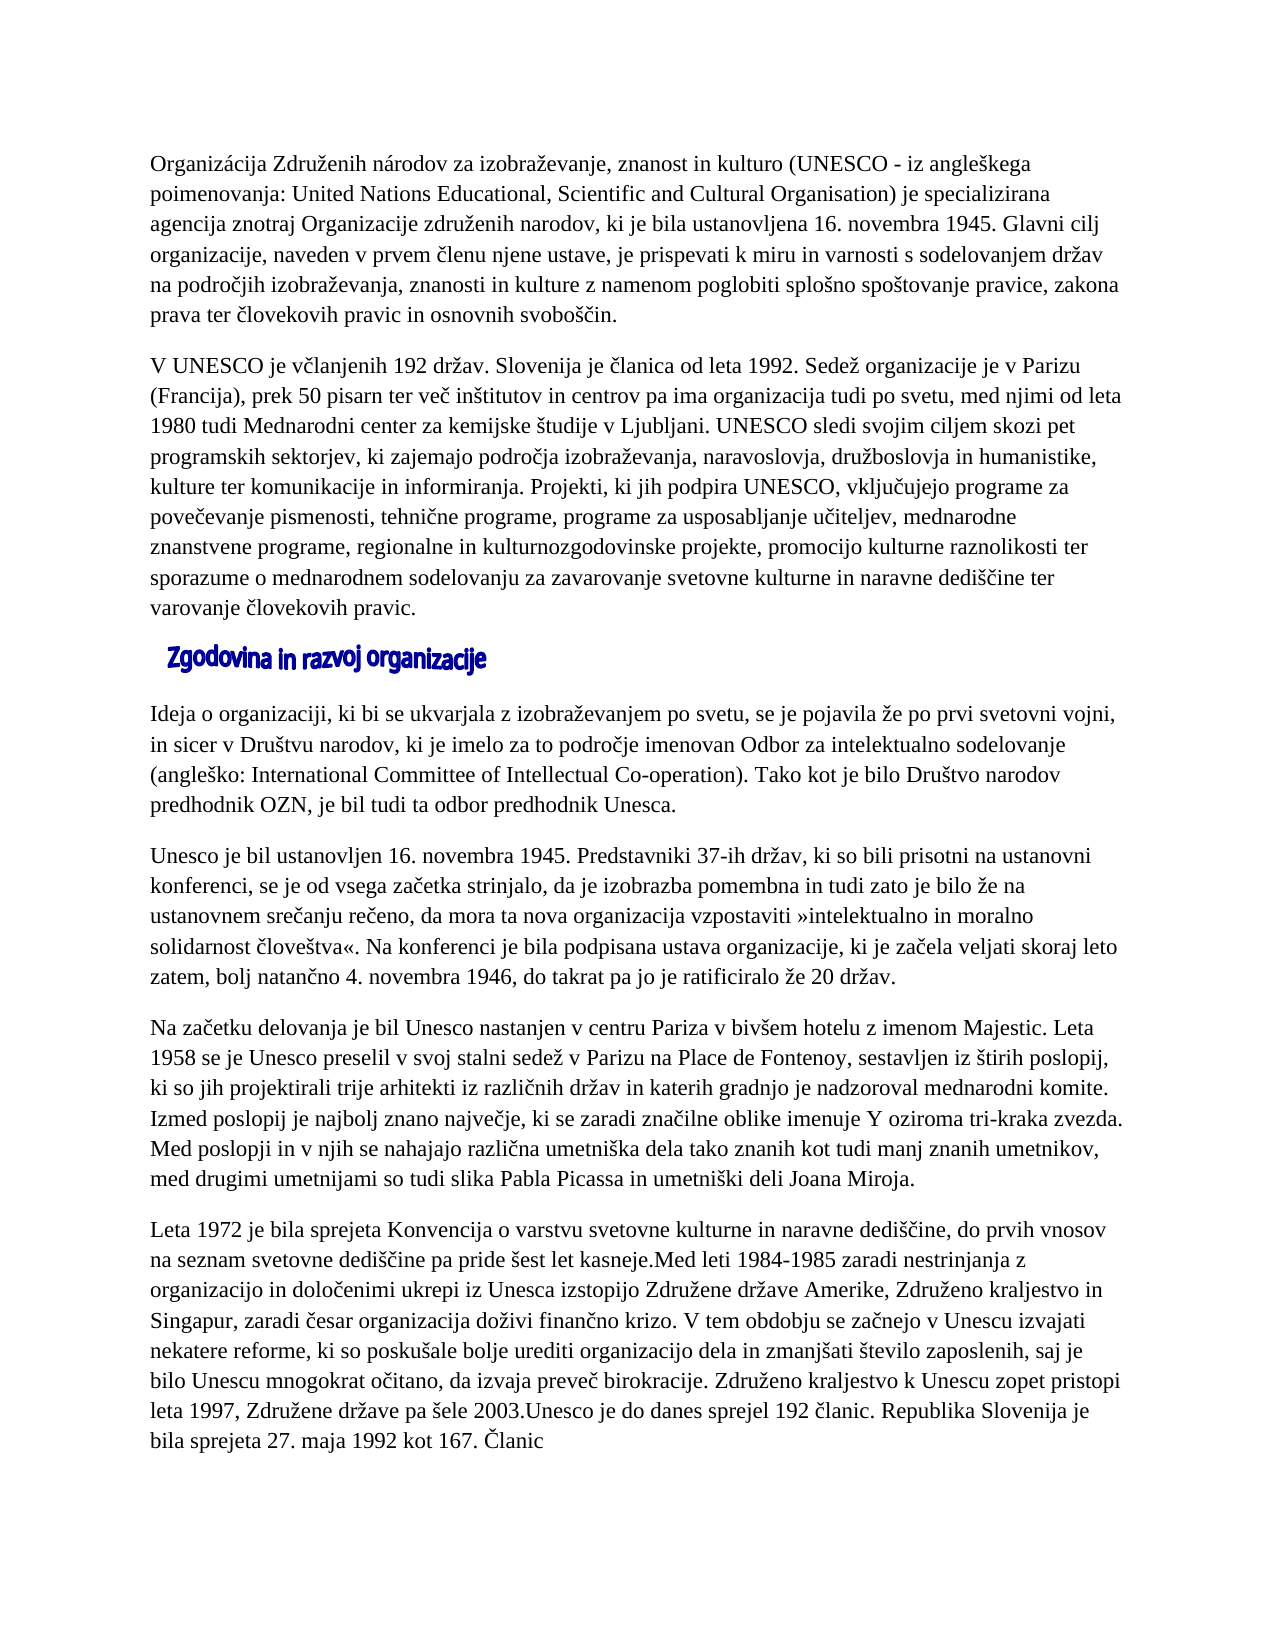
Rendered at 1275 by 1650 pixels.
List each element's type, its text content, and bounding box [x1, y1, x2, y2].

text V UNESCO je včlanjenih 192 držav. Slovenija je članica od leta 1992. Sedež organizacije je v Parizu (Francija), prek 50 pisarn ter več inštitutov in centrov pa ima organizacija tudi po svetu, med njimi od leta 1980 tudi Mednarodni center za kemijske študije v Ljubljani. UNESCO sledi svojim ciljem skozi pet programskih sektorjev, ki zajemajo področja izobraževanja, naravoslovja, družboslovja in humanistike, kulture ter komunikacije in informiranja. Projekti, ki jih podpira UNESCO, vključujejo programe za povečevanje pismenosti, tehnične programe, programe za usposabljanje učiteljev, mednarodne znanstvene programe, regionalne in kulturnozgodovinske projekte, promocijo kulturne raznolikosti ter sporazume o mednarodnem sodelovanju za zavarovanje svetovne kulturne in naravne dediščine ter varovanje človekovih pravic. [150, 352, 1125, 620]
text Organizácija Združenih národov za izobraževanje, znanost in kulturo (UNESCO - iz angleškega poimenovanja: United Nations Educational, Scientific and Cultural Organisation) je specializirana agencija znotraj Organizacije združenih narodov, ki je bila ustanovljena 16. novembra 1945. Glavni cilj organizacije, naveden v prvem členu njene ustave, je prispevati k miru in varnosti s sodelovanjem držav na področjih izobraževanja, znanosti in kulture z namenom poglobiti splošno spoštovanje pravice, zakona prava ter človekovih pravic in osnovnih svoboščin. [150, 150, 1125, 327]
text Unesco je bil ustanovljen 16. novembra 1945. Predstavniki 37-ih držav, ki so bili prisotni na ustanovni konferenci, se je od vsega začetka strinjalo, da je izobrazba pomembna in tudi zato je bilo že na ustanovnem srečanju rečeno, da mora ta nova organizacija vzpostaviti »intelektualno in moralno solidarnost človeštva«. Na konferenci je bila podpisana ustava organizacije, ki je začela veljati skoraj leto zatem, bolj natančno 4. novembra 1946, do takrat pa jo je ratificiralo že 20 držav. [150, 842, 1125, 989]
text Leta 1972 je bila sprejeta Konvencija o varstvu svetovne kulturne in naravne dediščine, do prvih vnosov na seznam svetovne dediščine pa pride šest let kasneje.Med leti 1984-1985 zaradi nestrinjanja z organizacijo in določenimi ukrepi iz Unesca izstopijo Združene države Amerike, Združeno kraljestvo in Singapur, zaradi česar organizacija doživi finančno krizo. V tem obdobju se začnejo v Unescu izvajati nekatere reforme, ki so poskušale bolje urediti organizacijo dela in zmanjšati število zaposlenih, saj je bilo Unescu mnogokrat očitano, da izvaja preveč birokracije. Združeno kraljestvo k Unescu zopet pristopi leta 1997, Združene države pa šele 2003.Unesco je do danes sprejel 192 članic. Republika Slovenija je bila sprejeta 27. maja 1992 kot 167. Članic [150, 1216, 1125, 1454]
text Na začetku delovanja je bil Unesco nastanjen v centru Pariza v bivšem hotelu z imenom Majestic. Leta 1958 se je Unesco preselil v svoj stalni sedež v Parizu na Place de Fontenoy, sestavljen iz štirih poslopij, ki so jih projektirali trije arhitekti iz različnih držav in katerih gradnjo je nadzoroval mednarodni komite. Izmed poslopij je najbolj znano največje, ki se zaradi značilne oblike imenuje Y oziroma tri-kraka zvezda. Med poslopji in v njih se nahajajo različna umetniška dela tako znanih kot tudi manj znanih umetnikov, med drugimi umetnijami so tudi slika Pabla Picassa in umetniški deli Joana Miroja. [150, 1014, 1125, 1191]
text Ideja o organizaciji, ki bi se ukvarjala z izobraževanjem po svetu, se je pojavila že po prvi svetovni vojni, in sicer v Društvu narodov, ki je imelo za to področje imenovan Odbor za intelektualno sodelovanje (angleško: International Committee of Intellectual Co-operation). Tako kot je bilo Društvo narodov predhodnik OZN, je bil tudi ta odbor predhodnik Unesca. [150, 701, 1125, 817]
